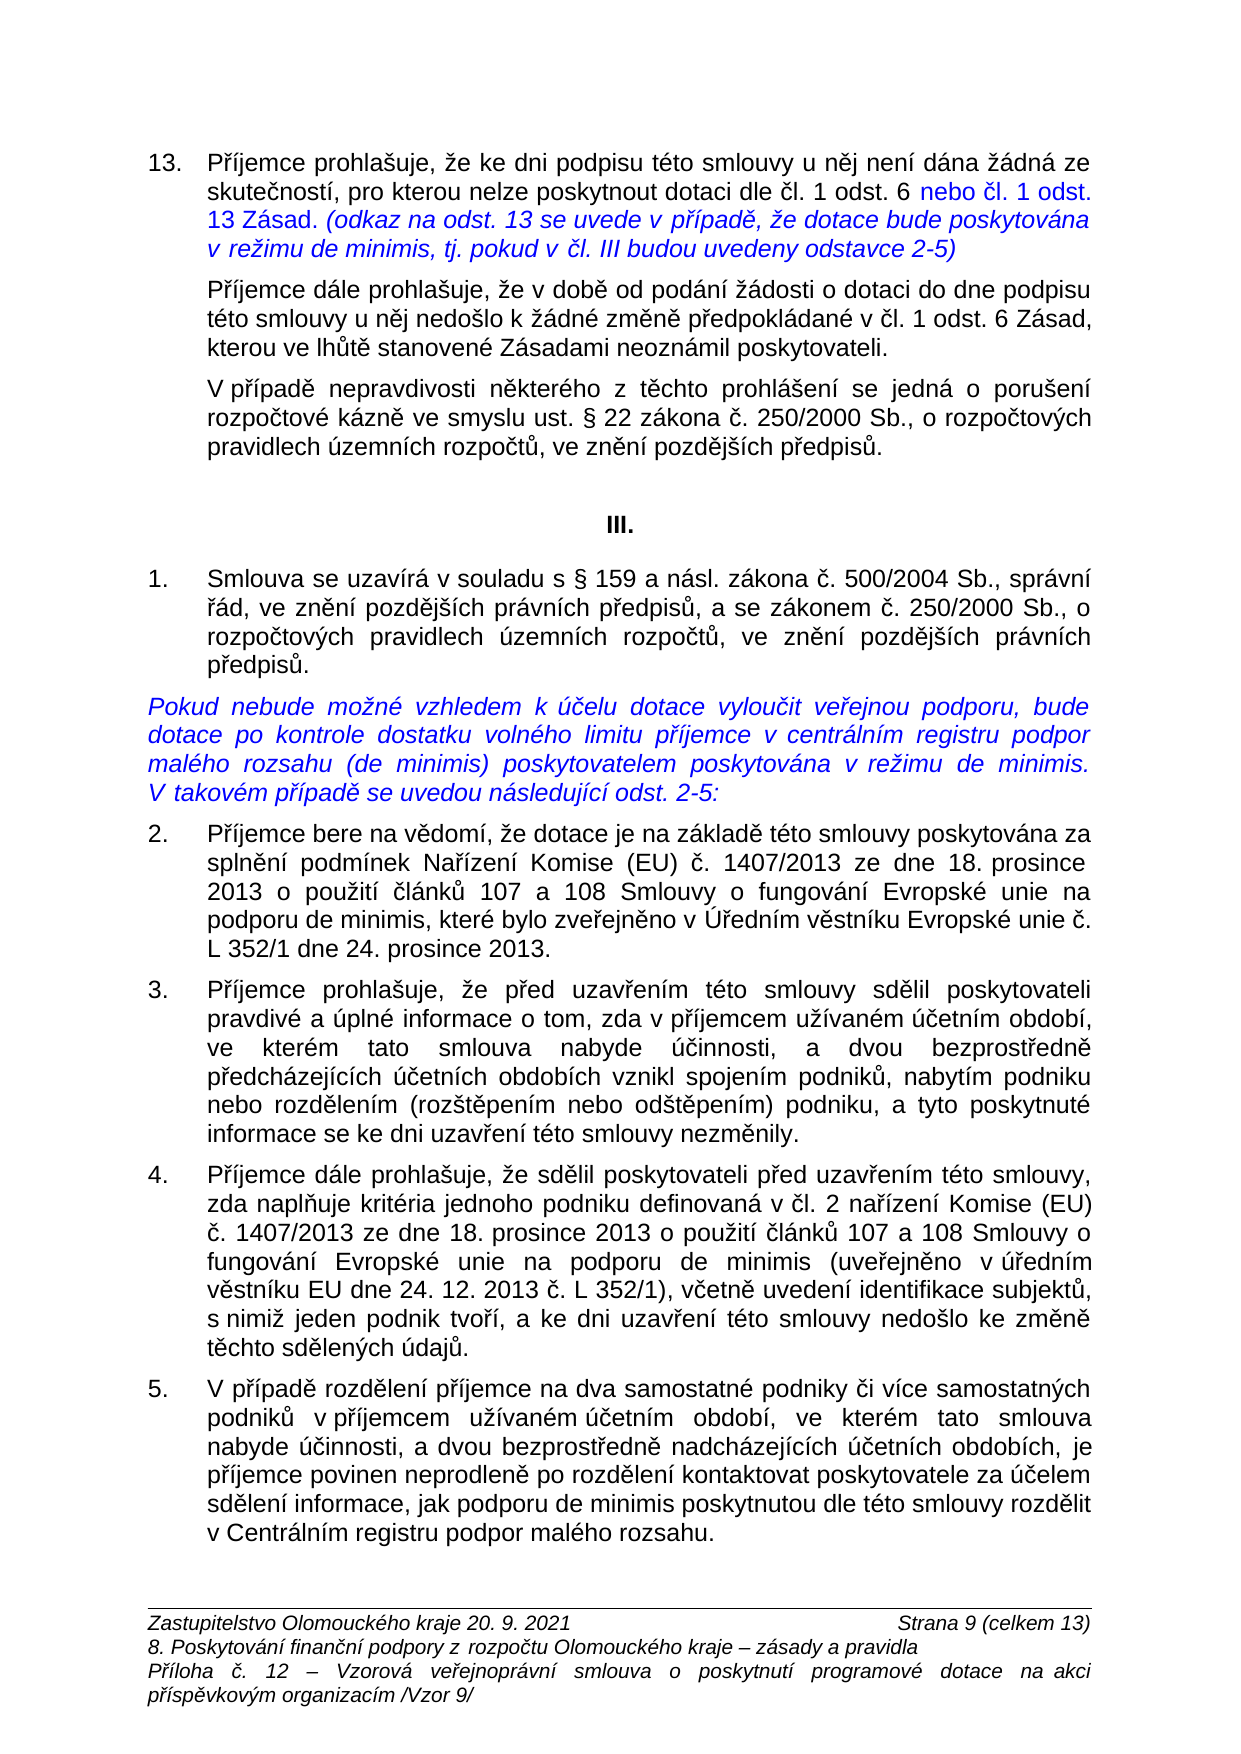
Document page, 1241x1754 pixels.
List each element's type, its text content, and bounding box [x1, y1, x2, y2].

text Příjemce dále prohlašuje, že v době od podání žádosti o dotaci do dne podpisu této smlouvy u něj nedošlo k žádné změně předpokládané v čl. 1 odst. 6 Zásad, kterou ve lhůtě stanovené Zásadami neoznámil poskytovateli. [207, 275, 1092, 361]
list Příjemce dále prohlašuje, že sdělil poskytovateli před uzavřením této smlouvy, zda naplňuje kritéria jednoho podniku definovaná v čl. 2 nařízení Komise (EU) č. 1407/2013 ze dne 18. prosince 2013 o použití článků 107 a 108 Smlouvy o fungování Evropské unie na podporu de minimis (uveřejněno v úředním věstníku EU dne 24. 12. 2013 č. L 352/1), včetně uvedení identifikace subjektů, s nimiž jeden podnik tvoří, a ke dni uzavření této smlouvy nedošlo ke změně těchto sdělených údajů. [148, 1160, 1092, 1361]
text III. [148, 510, 1092, 539]
list V případě rozdělení příjemce na dva samostatné podniky či více samostatných podniků v příjemcem užívaném účetním období, ve kterém tato smlouva nabyde účinnosti, a dvou bezprostředně nadcházejících účetních obdobích, je příjemce povinen neprodleně po rozdělení kontaktovat poskytovatele za účelem sdělení informace, jak podporu de minimis poskytnutou dle této smlouvy rozdělit v Centrálním registru podpor malého rozsahu. [148, 1374, 1092, 1546]
list Příjemce bere na vědomí, že dotace je na základě této smlouvy poskytována za splnění podmínek Nařízení Komise (EU) č. 1407/2013 ze dne 18. prosince 2013 o použití článků 107 a 108 Smlouvy o fungování Evropské unie na podporu de minimis, které bylo zveřejněno v Úředním věstníku Evropské unie č. L 352/1 dne 24. prosince 2013. [148, 819, 1092, 963]
text V případě nepravdivosti některého z těchto prohlášení se jedná o porušení rozpočtové kázně ve smyslu ust. § 22 zákona č. 250/2000 Sb., o rozpočtových pravidlech územních rozpočtů, ve znění pozdějších předpisů. [207, 374, 1092, 460]
list Příjemce prohlašuje, že ke dni podpisu této smlouvy u něj není dána žádná ze skutečností, pro kterou nelze poskytnout dotaci dle čl. 1 odst. 6 nebo čl. 1 odst. 13 Zásad. (odkaz na odst. 13 se uvede v případě, že dotace bude poskytována v režimu de minimis, tj. pokud v čl. III budou uvedeny odstavce 2-5) [148, 148, 1092, 263]
list Příjemce prohlašuje, že před uzavřením této smlouvy sdělil poskytovateli pravdivé a úplné informace o tom, zda v příjemcem užívaném účetním období, ve kterém tato smlouva nabyde účinnosti, a dvou bezprostředně předcházejících účetních obdobích vznikl spojením podniků, nabytím podniku nebo rozdělením (rozštěpením nebo odštěpením) podniku, a tyto poskytnuté informace se ke dni uzavření této smlouvy nezměnily. [148, 975, 1092, 1148]
list Smlouva se uzavírá v souladu s § 159 a násl. zákona č. 500/2004 Sb., správní řád, ve znění pozdějších právních předpisů, a se zákonem č. 250/2000 Sb., o rozpočtových pravidlech územních rozpočtů, ve znění pozdějších právních předpisů. [148, 564, 1092, 679]
text Pokud nebude možné vzhledem k účelu dotace vyloučit veřejnou podporu, bude dotace po kontrole dostatku volného limitu příjemce v centrálním registru podpor malého rozsahu (de minimis) poskytovatelem poskytována v režimu de minimis. V takovém případě se uvedou následující odst. 2-5: [148, 691, 1092, 806]
